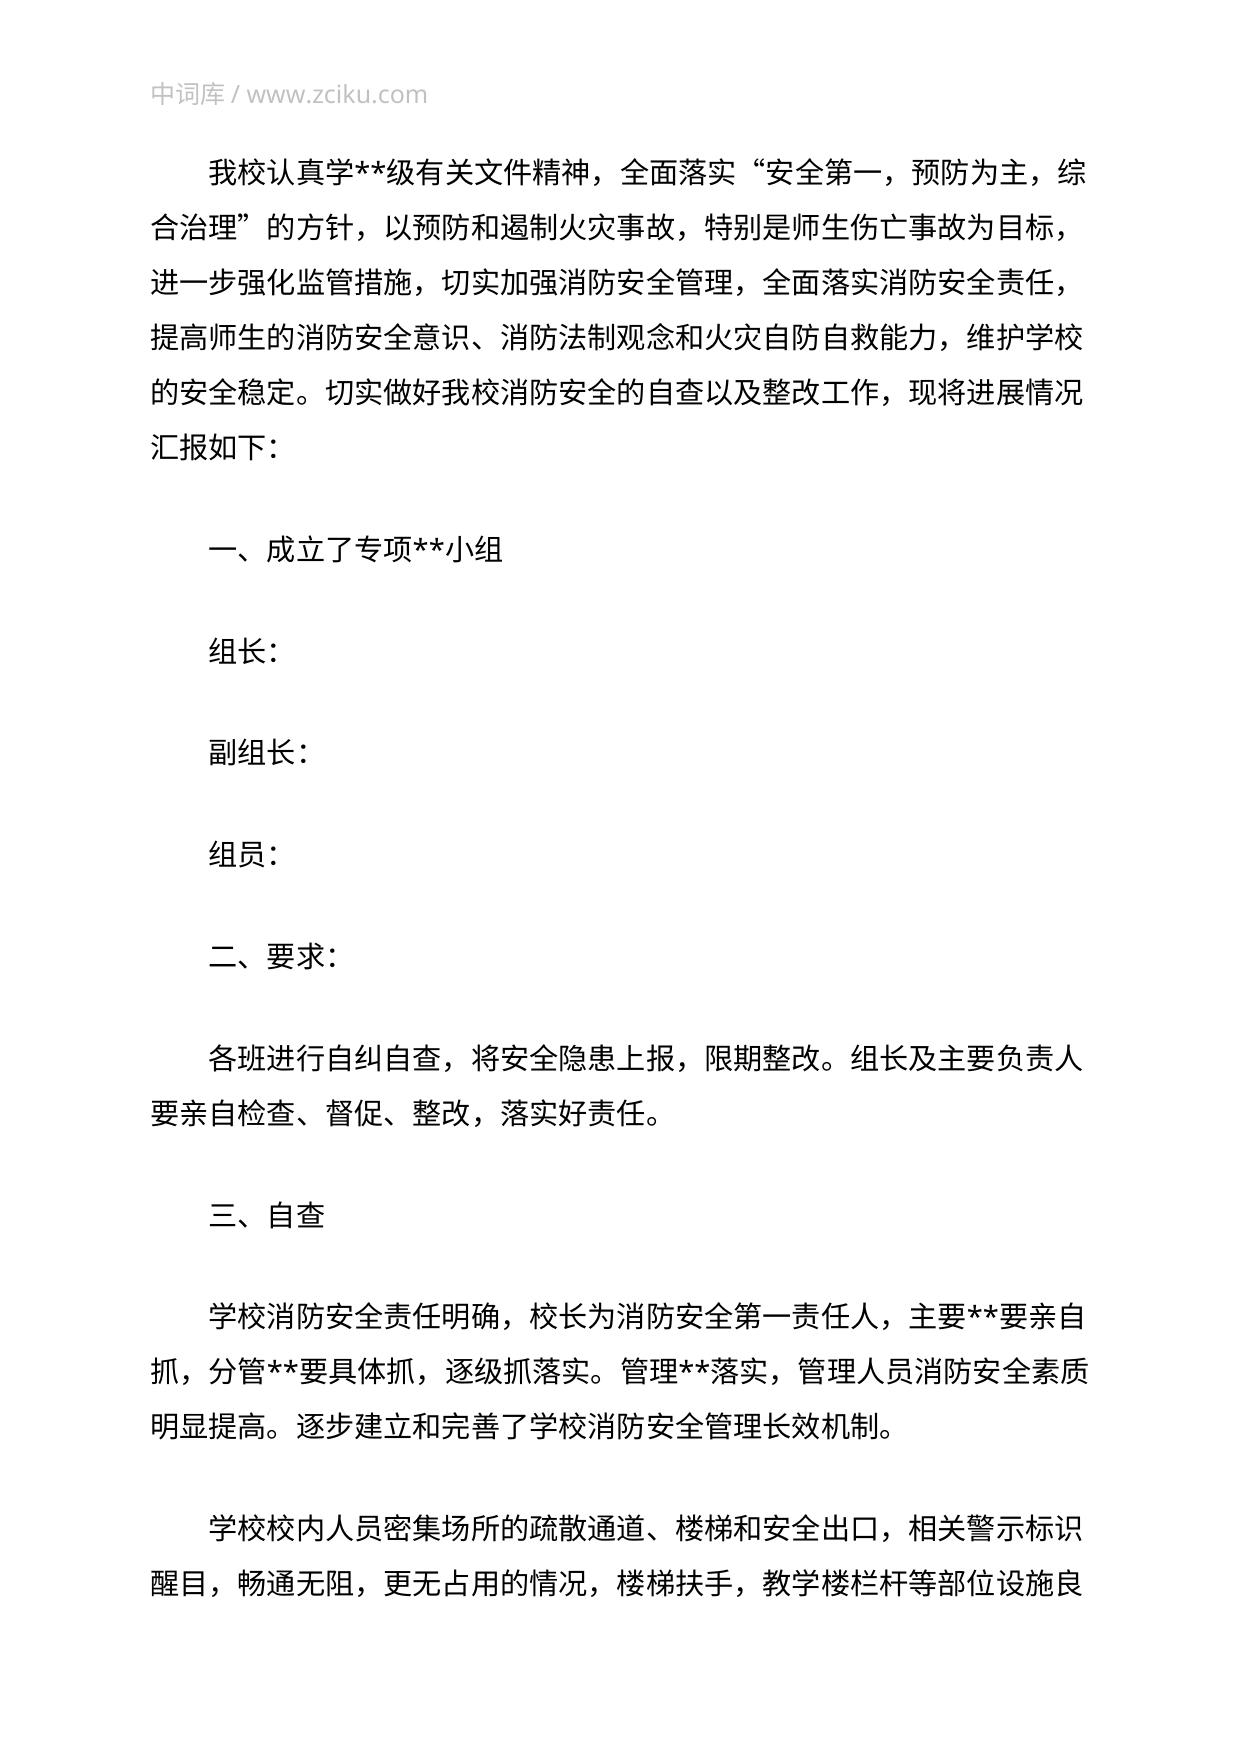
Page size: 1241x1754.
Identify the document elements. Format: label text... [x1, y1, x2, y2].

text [150, 1506, 1090, 1603]
text 我校认真学**级有关文件精神，全面落实“安全第一，预防为主，综合治理”的方针，以预防和遏制火灾事故，特别是师生伤亡事故为目标，进一步强化监管措施，切实加强消防安全管理，全面落实消防安全责任，提高师生的消防安全意识、消防法制观念和火灾自防自救能力，维护学校的安全稳定。切实做好我校消防安全的自查以及整改工作，现将进展情况汇报如下： [150, 150, 1090, 467]
text 二、要求： [150, 934, 1090, 976]
text 三、自查 [150, 1192, 1090, 1234]
text 学校消防安全责任明确，校长为消防安全第一责任人，主要**要亲自抓，分管**要具体抓，逐级抓落实。管理**落实，管理人员消防安全素质明显提高。逐步建立和完善了学校消防安全管理长效机制。 [150, 1294, 1090, 1446]
text 各班进行自纠自查，将安全隐患上报，限期整改。组长及主要负责人要亲自检查、督促、整改，落实好责任。 [150, 1035, 1090, 1133]
text 组长： [150, 628, 1090, 671]
text 一、成立了专项**小组 [150, 526, 1090, 569]
text 副组长： [150, 730, 1090, 772]
text 组员： [150, 832, 1090, 874]
